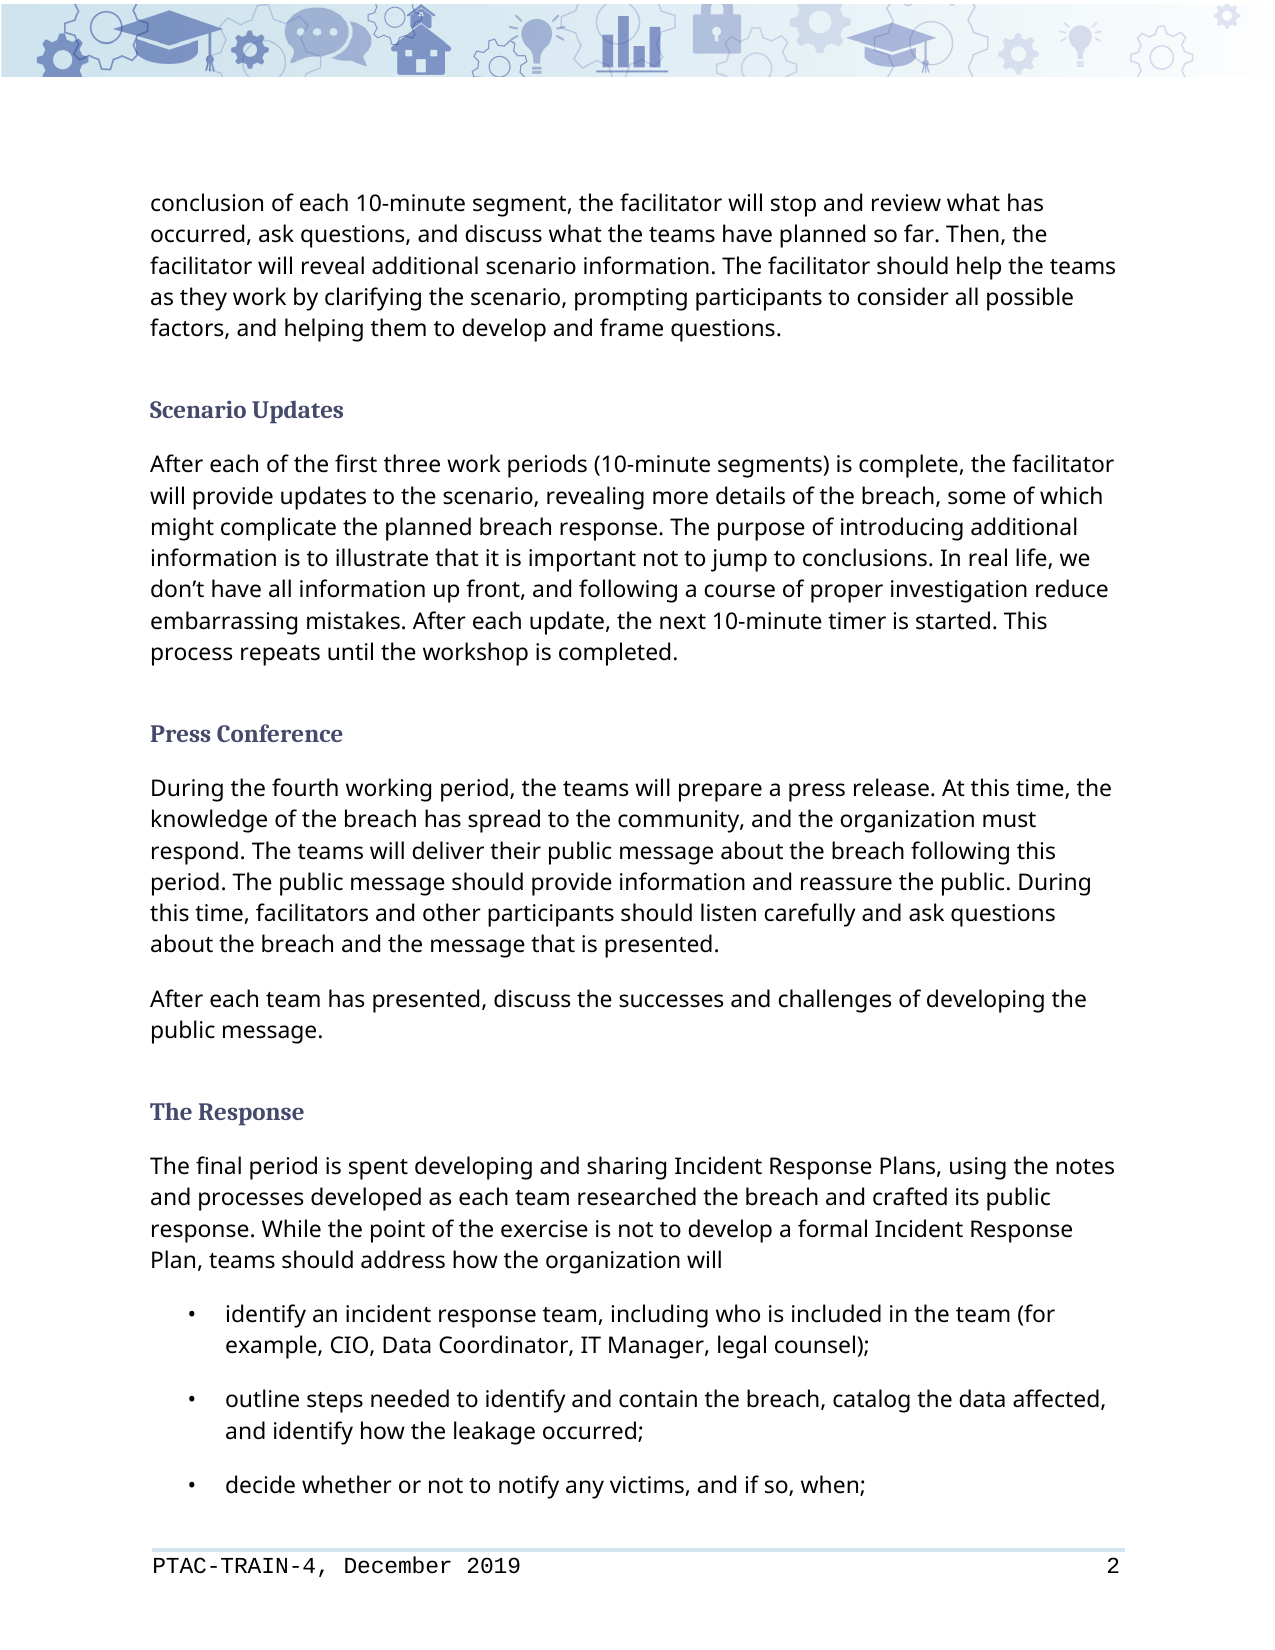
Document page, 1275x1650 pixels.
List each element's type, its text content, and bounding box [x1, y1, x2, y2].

subtitle The Response [150, 1068, 1125, 1133]
subtitle Scenario Updates [150, 366, 1125, 432]
list identify an incident response team, including who is included in the team (for example, CIO, Data Coordinator, IT Manager, legal counsel); [187, 1298, 1125, 1360]
subtitle Press Conference [150, 690, 1125, 755]
text During the fourth working period, the teams will prepare a press release. At this time, the knowledge of the breach has spread to the community, and the organization must respond. The teams will deliver their public message about the breach following this period. The public message should provide information and reassure the public. During this time, facilitators and other participants should listen carefully and ask questions about the breach and the message that is presented. [150, 772, 1125, 959]
text After each of the first three work periods (10-minute segments) is complete, the facilitator will provide updates to the scenario, revealing more details of the breach, some of which might complicate the planned breach response. The purpose of introducing additional information is to illustrate that it is important not to jump to conclusions. In real life, we don’t have all information up front, and following a course of proper investigation reduce embarrassing mistakes. After each update, the next 10-minute timer is started. This process repeats until the workshop is completed. [150, 448, 1125, 667]
text The final period is spent developing and sharing Incident Response Plans, using the notes and processes developed as each team researched the breach and crafted its public response. While the point of the exercise is not to develop a formal Incident Response Plan, teams should address how the organization will [150, 1150, 1125, 1275]
list decide whether or not to notify any victims, and if so, when; [187, 1469, 1125, 1500]
picture [0, 4, 1271, 76]
text After each team has presented, discuss the successes and challenges of developing the public message. [150, 982, 1125, 1045]
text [150, 187, 1125, 343]
list outline steps needed to identify and contain the breach, catalog the data affected, and identify how the leakage occurred; [187, 1383, 1125, 1446]
